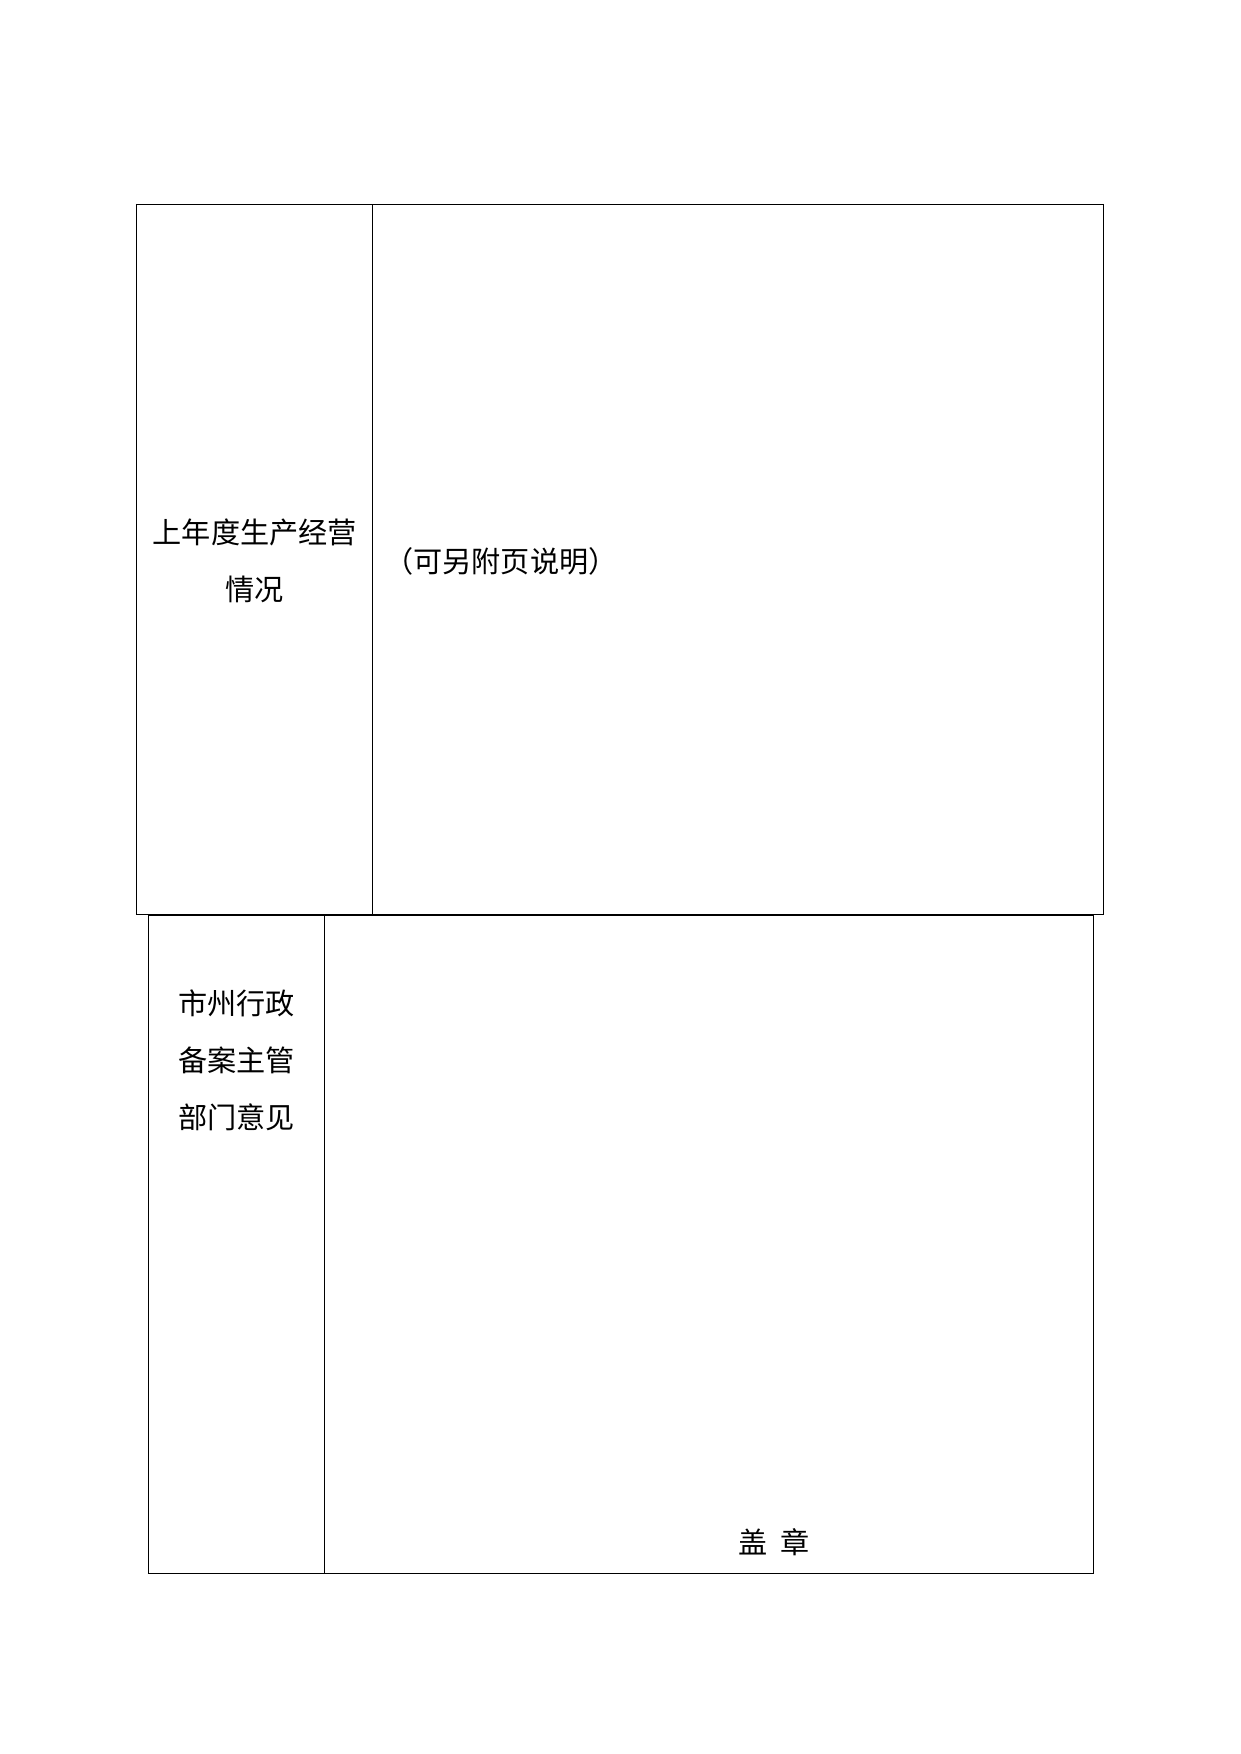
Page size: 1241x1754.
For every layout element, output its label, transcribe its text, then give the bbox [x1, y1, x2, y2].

table_cell （可另附页说明） [373, 205, 1103, 914]
table_header 盖 章 年 月 日 [325, 916, 1093, 1573]
table_cell 上年度生产经营情况 [137, 205, 372, 914]
table_header 市州行政 备案主管 部门意见 [149, 916, 324, 1573]
